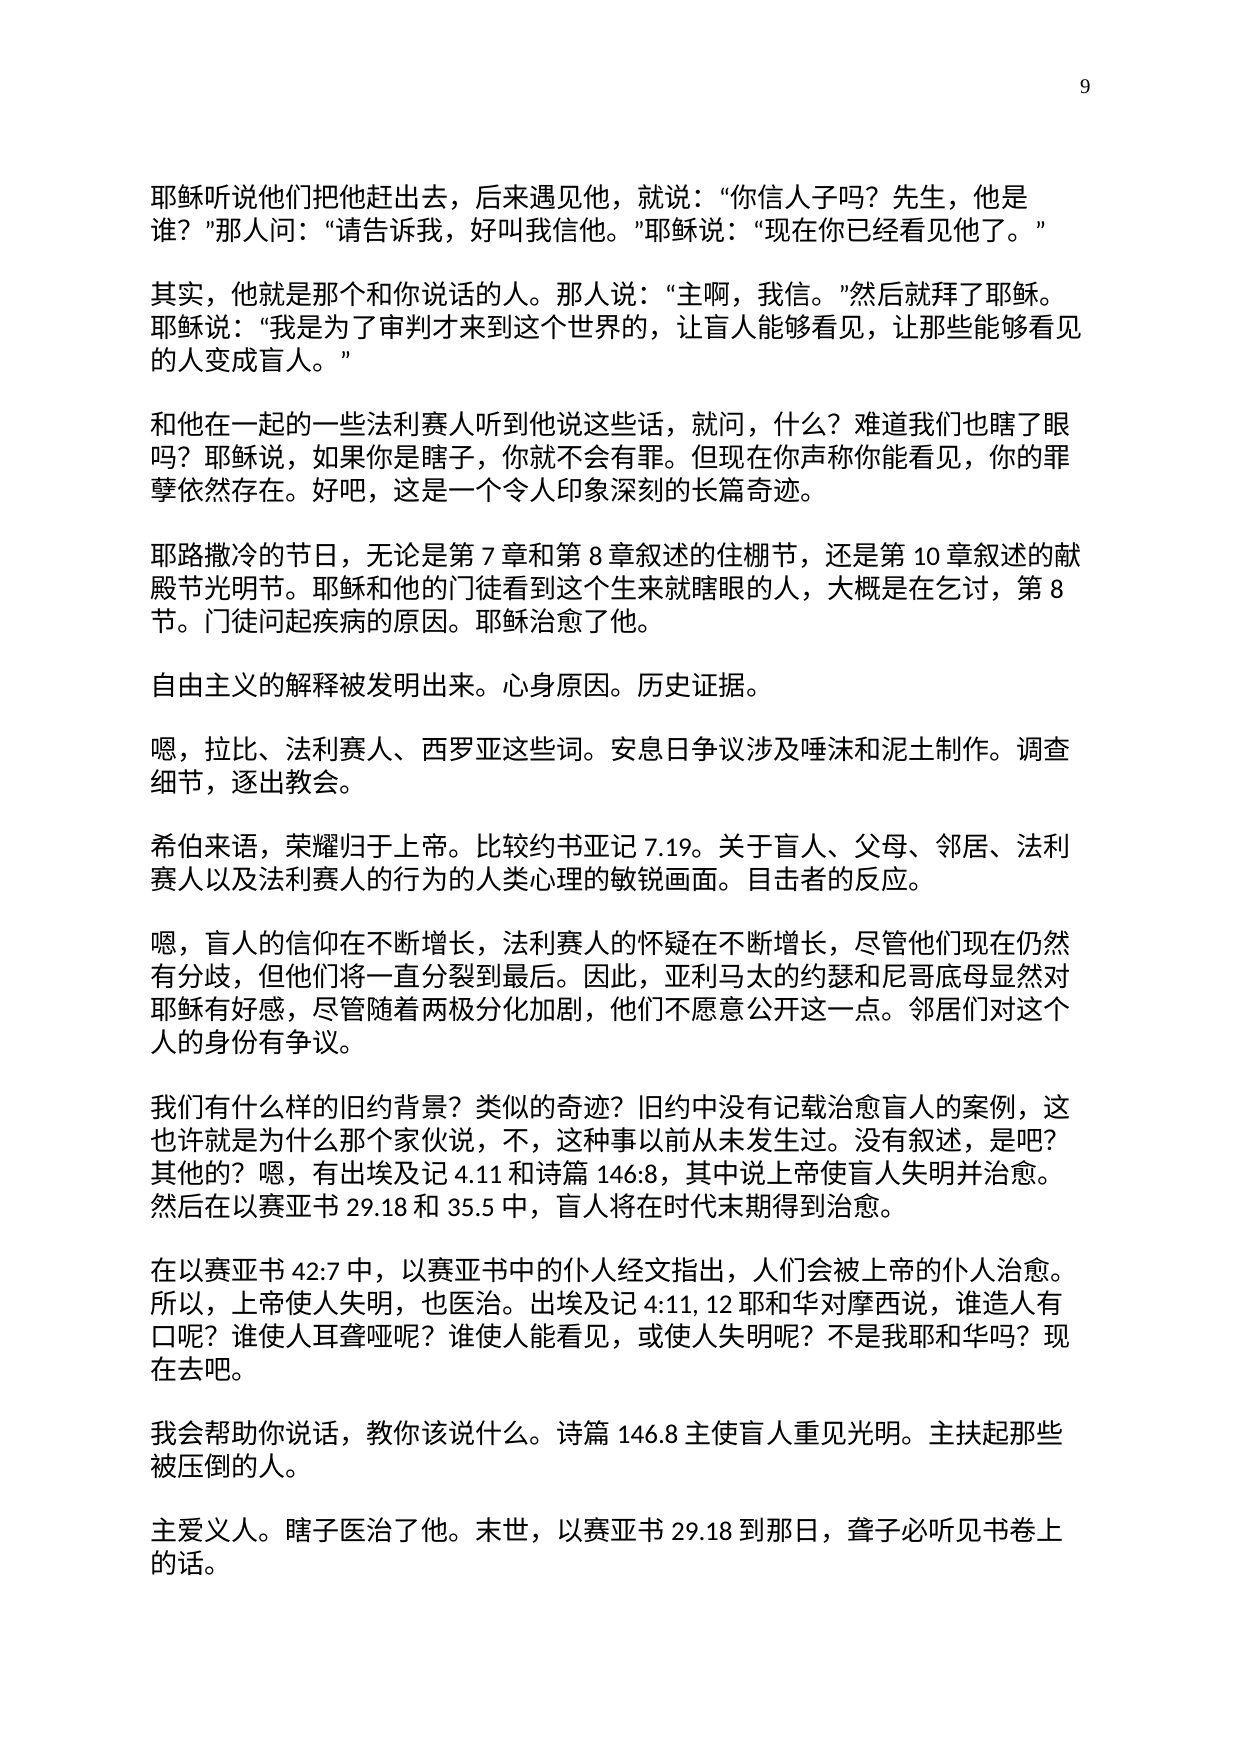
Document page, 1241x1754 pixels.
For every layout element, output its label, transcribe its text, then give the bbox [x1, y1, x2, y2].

text 在以赛亚书 42:7 中，以赛亚书中的仆人经文指出，人们会被上帝的仆人治愈。所以，上帝使人失明，也医治。出埃及记 4:11, 12 耶和华对摩西说，谁造人有口呢？谁使人耳聋哑呢？谁使人能看见，或使人失明呢？不是我耶和华吗？现在去吧。 [150, 1254, 1090, 1386]
text 自由主义的解释被发明出来。心身原因。历史证据。 [150, 669, 1090, 702]
text 主爱义人。瞎子医治了他。末世，以赛亚书 29.18 到那日，聋子必听见书卷上的话。 [150, 1514, 1090, 1580]
text 耶稣听说他们把他赶出去，后来遇见他，就说：“你信人子吗？先生，他是谁？”那人问：“请告诉我，好叫我信他。”耶稣说：“现在你已经看见他了。” [150, 181, 1090, 247]
text 希伯来语，荣耀归于上帝。比较约书亚记 7.19。关于盲人、父母、邻居、法利赛人以及法利赛人的行为的人类心理的敏锐画面。目击者的反应。 [150, 830, 1090, 896]
text 和他在一起的一些法利赛人听到他说这些话，就问，什么？难道我们也瞎了眼吗？耶稣说，如果你是瞎子，你就不会有罪。但现在你声称你能看见，你的罪孽依然存在。好吧，这是一个令人印象深刻的长篇奇迹。 [150, 408, 1090, 508]
text 其实，他就是那个和你说话的人。那人说：“主啊，我信。”然后就拜了耶稣。耶稣说：“我是为了审判才来到这个世界的，让盲人能够看见，让那些能够看见的人变成盲人。” [150, 278, 1090, 377]
text 嗯，盲人的信仰在不断增长，法利赛人的怀疑在不断增长，尽管他们现在仍然有分歧，但他们将一直分裂到最后。因此，亚利马太的约瑟和尼哥底母显然对耶稣有好感，尽管随着两极分化加剧，他们不愿意公开这一点。邻居们对这个人的身份有争议。 [150, 927, 1090, 1059]
text 耶路撒冷的节日，无论是第 7 章和第 8 章叙述的住棚节，还是第 10 章叙述的献殿节光明节。耶稣和他的门徒看到这个生来就瞎眼的人，大概是在乞讨，第 8 节。门徒问起疾病的原因。耶稣治愈了他。 [150, 539, 1090, 638]
text 嗯，拉比、法利赛人、西罗亚这些词。安息日争议涉及唾沫和泥土制作。调查细节，逐出教会。 [150, 733, 1090, 799]
text 我会帮助你说话，教你该说什么。诗篇 146.8 主使盲人重见光明。主扶起那些被压倒的人。 [150, 1417, 1090, 1483]
text 我们有什么样的旧约背景？类似的奇迹？旧约中没有记载治愈盲人的案例，这也许就是为什么那个家伙说，不，这种事以前从未发生过。没有叙述，是吧？其他的？嗯，有出埃及记 4.11 和诗篇 146:8，其中说上帝使盲人失明并治愈。然后在以赛亚书 29.18 和 35.5 中，盲人将在时代末期得到治愈。 [150, 1091, 1090, 1223]
